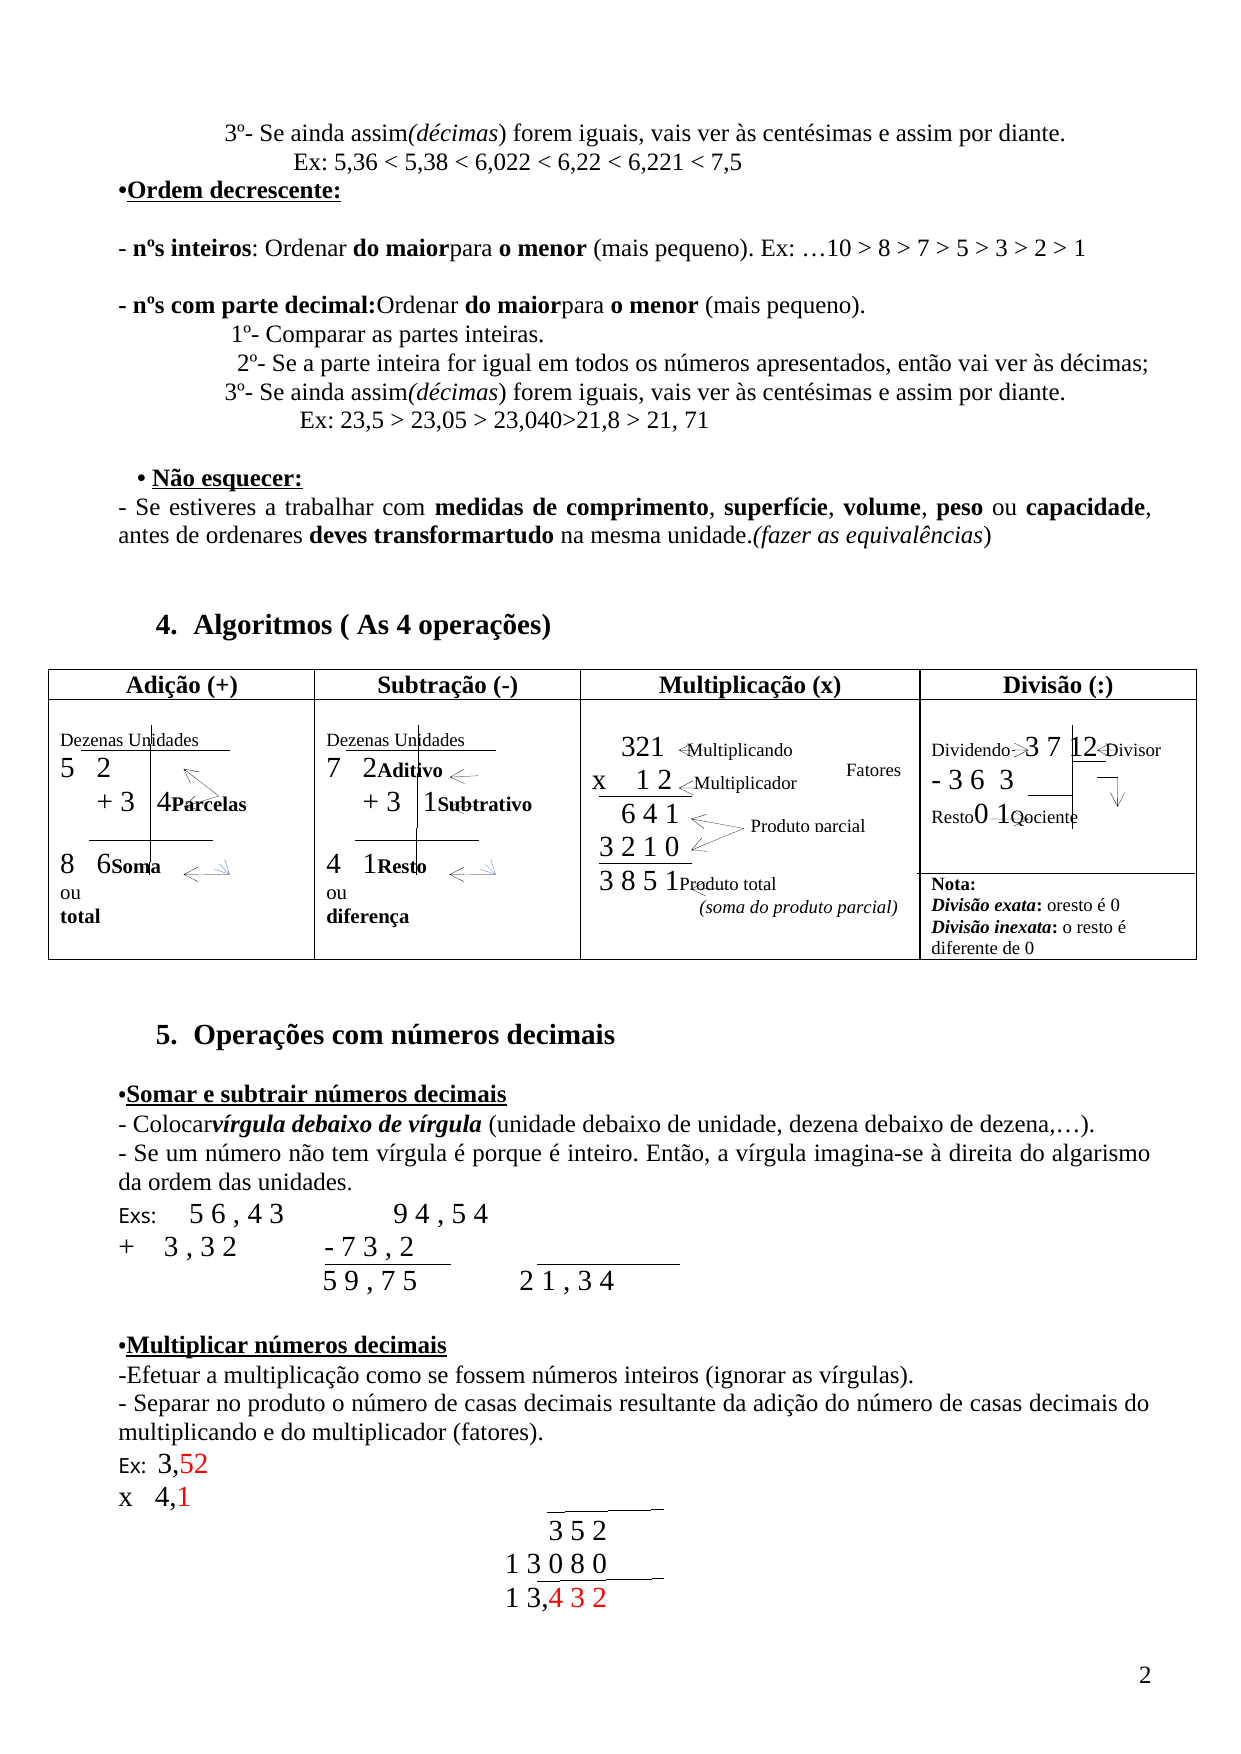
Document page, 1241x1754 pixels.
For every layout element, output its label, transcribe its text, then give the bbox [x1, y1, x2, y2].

text 5 9 , 7 5 2 1 , 3 4 [118, 1263, 1152, 1297]
text Ex: 23,5 > 23,05 > 23,040>21,8 > 21, 71 [118, 406, 1152, 434]
table_header Adição (+) [49, 670, 314, 699]
text • Não esquecer: [118, 463, 1152, 492]
text 1 3,4 3 2 [118, 1580, 1152, 1614]
text •Somar e subtrair números decimais [118, 1079, 1152, 1109]
table_cell Dividendo 3 7 12 Divisor - 3 6 3 Resto0 1Qociente Nota: Divisão exata: oresto é 0 Divisão inexata: o resto é diferente de 0 [921, 700, 1196, 959]
text 1 3 0 8 0 [118, 1547, 1152, 1580]
text Ex: 5,36 < 5,38 < 6,022 < 6,22 < 6,221 < 7,5 [118, 147, 1152, 176]
table_cell 321 Multiplicando x 1 2 Multiplicador 6 4 1 3 2 1 0 3 8 5 1Produto total (soma do produto parcial) [581, 700, 919, 959]
text 1º- Comparar as partes inteiras. [118, 319, 1152, 348]
list Algoritmos ( As 4 operações) [156, 607, 1152, 640]
text - Separar no produto o número de casas decimais resultante da adição do número de casas decimais do multiplicando e do multiplicador (fatores). [118, 1388, 1152, 1446]
table_header Divisão (:) [921, 670, 1196, 699]
text - Se estiveres a trabalhar com medidas de comprimento, superfície, volume, peso ou capacidade, antes de ordenares deves transformartudo na mesma unidade.(fazer as equivalências) [118, 492, 1152, 549]
text Ex: 3,52 [118, 1446, 1152, 1479]
text •Ordem decrescente: [118, 176, 1152, 204]
text -Efetuar a multiplicação como se fossem números inteiros (ignorar as vírgulas). [118, 1360, 1152, 1388]
text + 3 , 3 2 - 7 3 , 2 [118, 1229, 1152, 1263]
text - nºs com parte decimal:Ordenar do maiorpara o menor (mais pequeno). [118, 291, 1152, 319]
text - nºs inteiros: Ordenar do maiorpara o menor (mais pequeno). Ex: …10 > 8 > 7 > 5 > 3 > 2 > 1 [118, 233, 1152, 262]
text 3 5 2 [118, 1513, 1152, 1547]
text 3º- Se ainda assim(décimas) forem iguais, vais ver às centésimas e assim por diante. [118, 118, 1152, 147]
list Operações com números decimais [156, 1017, 1152, 1051]
text 3º- Se ainda assim(décimas) forem iguais, vais ver às centésimas e assim por diante. [118, 377, 1152, 406]
text x 4,1 [118, 1479, 1152, 1513]
text - Colocarvírgula debaixo de vírgula (unidade debaixo de unidade, dezena debaixo de dezena,…). [118, 1109, 1152, 1138]
table_header Multiplicação (x) [581, 670, 919, 699]
text •Multiplicar números decimais [118, 1330, 1152, 1360]
table_cell Dezenas Unidades 5 2 + 3 4Parcelas 8 6Soma ou total [49, 700, 314, 959]
text Exs: 5 6 , 4 3 9 4 , 5 4 [118, 1196, 1152, 1229]
table_header Subtração (-) [315, 670, 580, 699]
text 2º- Se a parte inteira for igual em todos os números apresentados, então vai ver às décimas; [118, 348, 1152, 377]
table_cell Dezenas Unidades 7 2Aditivo + 3 1Subtrativo 4 1Resto ou diferença [315, 700, 580, 959]
text - Se um número não tem vírgula é porque é inteiro. Então, a vírgula imagina-se à direita do algarismo da ordem das unidades. [118, 1138, 1152, 1196]
